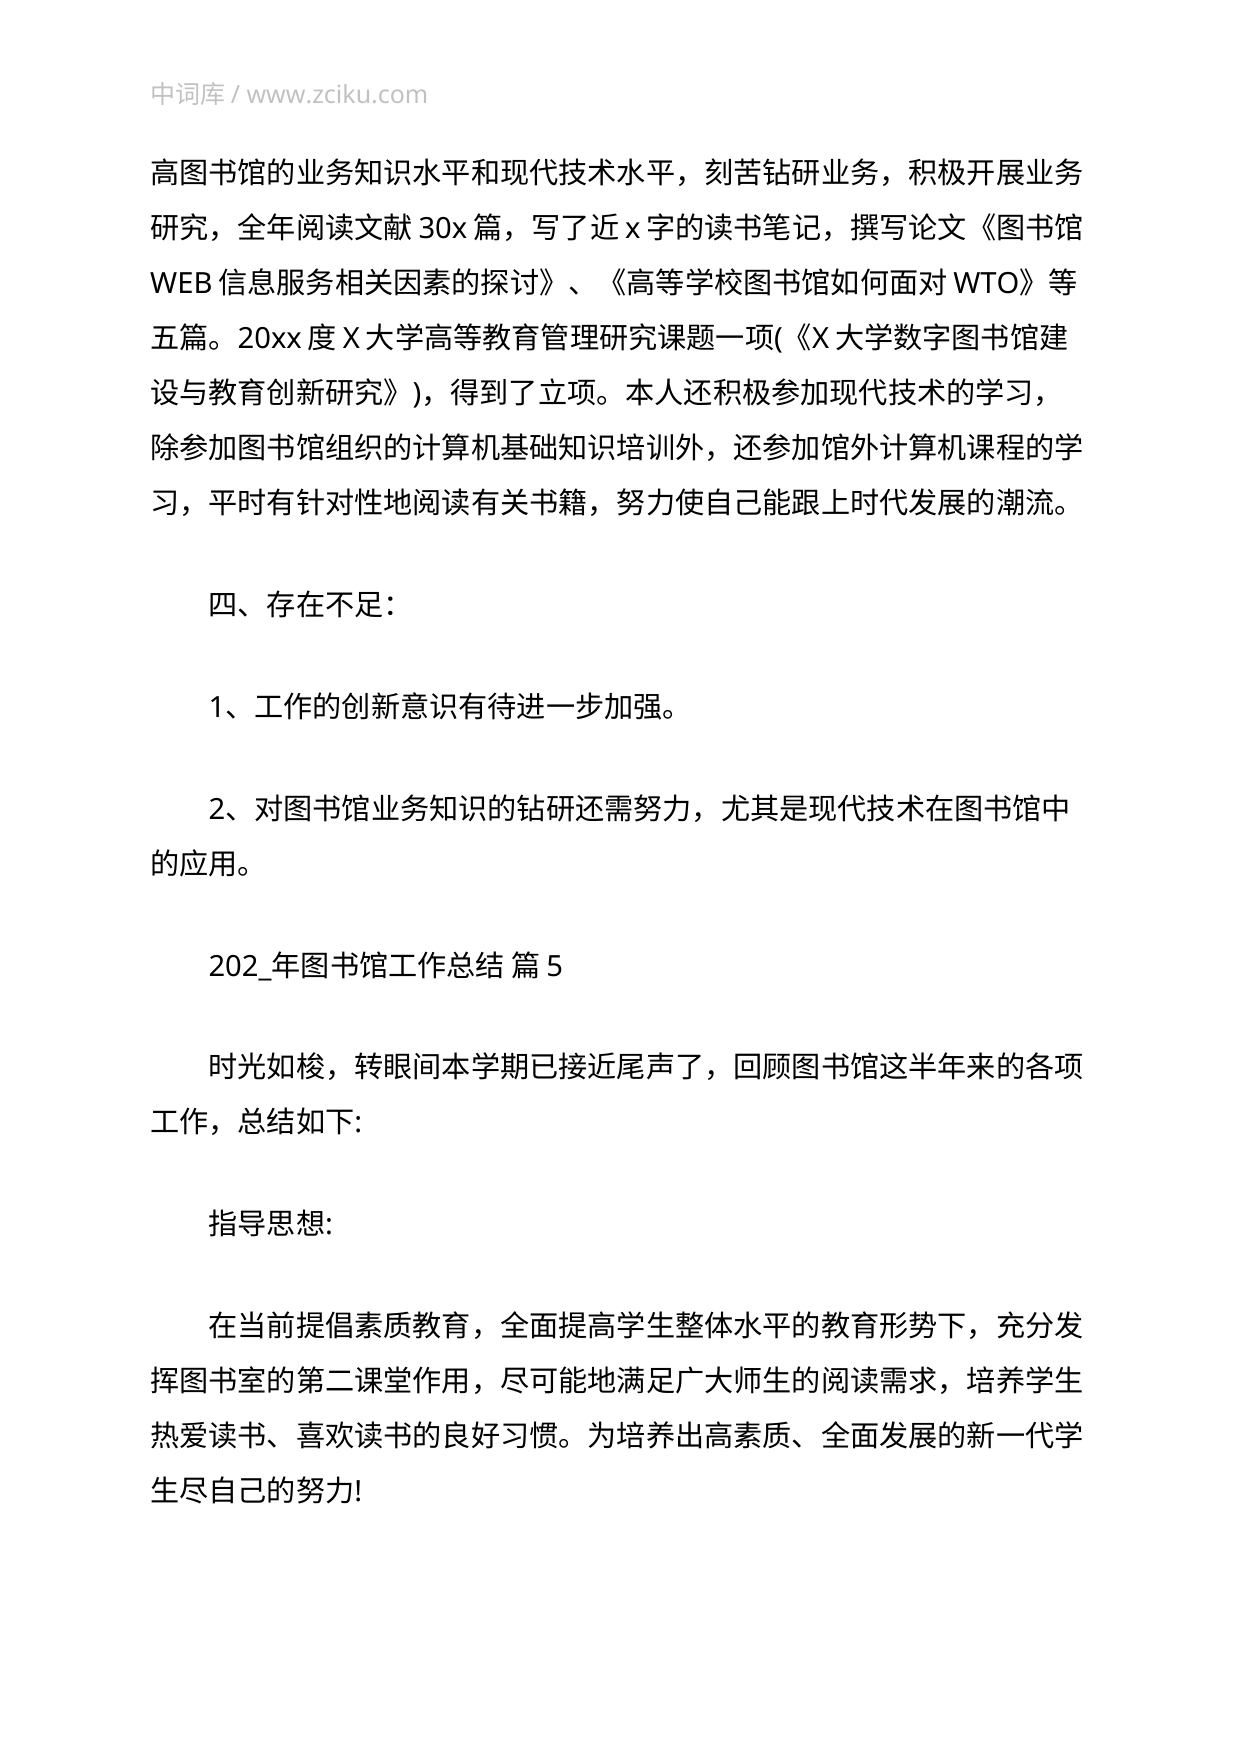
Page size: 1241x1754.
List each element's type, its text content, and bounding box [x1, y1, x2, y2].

text 1、工作的创新意识有待进一步加强。 [150, 683, 1090, 726]
text 2、对图书馆业务知识的钻研还需努力，尤其是现代技术在图书馆中的应用。 [150, 785, 1090, 883]
text 时光如梭，转眼间本学期已接近尾声了，回顾图书馆这半年来的各项工作，总结如下: [150, 1044, 1090, 1141]
text 202_年图书馆工作总结 篇5 [150, 942, 1090, 984]
text 四、存在不足： [150, 582, 1090, 624]
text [150, 150, 1090, 522]
text 指导思想: [150, 1201, 1090, 1243]
text 在当前提倡素质教育，全面提高学生整体水平的教育形势下，充分发挥图书室的第二课堂作用，尽可能地满足广大师生的阅读需求，培养学生热爱读书、喜欢读书的良好习惯。为培养出高素质、全面发展的新一代学生尽自己的努力! [150, 1303, 1090, 1510]
